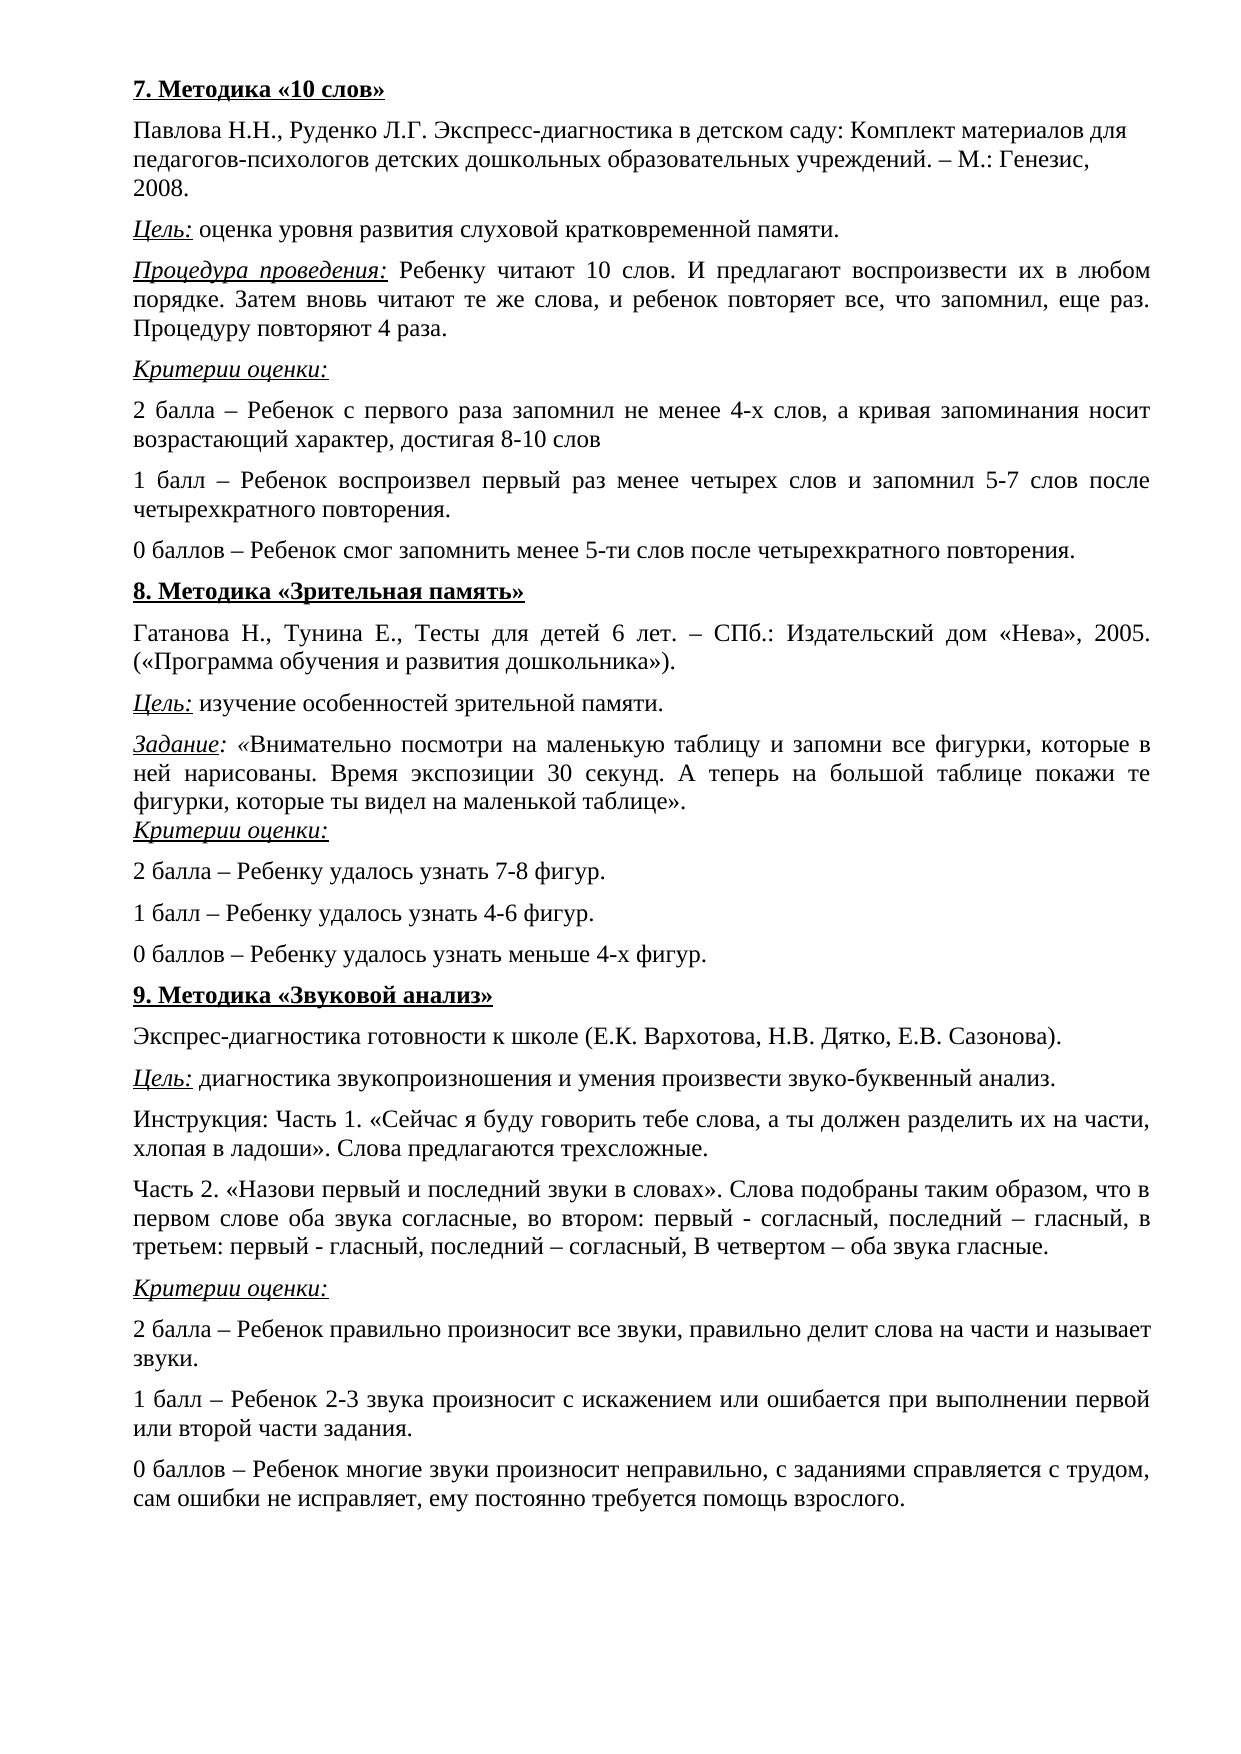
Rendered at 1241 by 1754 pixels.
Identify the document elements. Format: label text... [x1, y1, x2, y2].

text Критерии оценки: [133, 1273, 1152, 1301]
text Экспрес-диагностика готовности к школе (Е.К. Вархотова, Н.В. Дятко, Е.В. Сазонова). [133, 1021, 1152, 1050]
text 2 балла – Ребенок правильно произносит все звуки, правильно делит слова на части и называет звуки. [133, 1314, 1152, 1371]
text 1 балл – Ребенок воспроизвел первый раз менее четырех слов и запомнил 5-7 слов после четырехкратного повторения. [133, 465, 1152, 523]
text 0 баллов – Ребенок смог запомнить менее 5-ти слов после четырехкратного повторения. [133, 535, 1152, 564]
text 7. Методика «10 слов» [133, 74, 1152, 103]
text 8. Методика «Зрительная память» [133, 576, 1152, 605]
text Павлова Н.Н., Руденко Л.Г. Экспресс-диагностика в детском саду: Комплект материалов для педагогов-психологов детских дошкольных образовательных учреждений. – М.: Генезис, 2008. [133, 115, 1152, 201]
text 1 балл – Ребенку удалось узнать 4-6 фигур. [133, 898, 1152, 926]
text Гатанова Н., Тунина Е., Тесты для детей 6 лет. – СПб.: Издательский дом «Нева», 2005. («Программа обучения и развития дошкольника»). [133, 618, 1152, 675]
text Критерии оценки: [133, 815, 1152, 844]
text 9. Методика «Звуковой анализ» [133, 980, 1152, 1009]
text Процедура проведения: Ребенку читают 10 слов. И предлагают воспроизвести их в любом порядке. Затем вновь читают те же слова, и ребенок повторяет все, что запомнил, еще раз. Процедуру повторяют 4 раза. [133, 255, 1152, 341]
text 2 балла – Ребенку удалось узнать 7-8 фигур. [133, 856, 1152, 885]
text Цель: диагностика звукопроизношения и умения произвести звуко-буквенный анализ. [133, 1063, 1152, 1091]
text 0 баллов – Ребенок многие звуки произносит неправильно, с заданиями справляется с трудом, сам ошибки не исправляет, ему постоянно требуется помощь взрослого. [133, 1454, 1152, 1511]
text Цель: изучение особенностей зрительной памяти. [133, 688, 1152, 716]
text Цель: оценка уровня развития слуховой кратковременной памяти. [133, 214, 1152, 243]
text Инструкция: Часть 1. «Сейчас я буду говорить тебе слова, а ты должен разделить их на части, хлопая в ладоши». Слова предлагаются трехсложные. [133, 1104, 1152, 1161]
text 2 балла – Ребенок с первого раза запомнил не менее 4-х слов, а кривая запоминания носит возрастающий характер, достигая 8-10 слов [133, 395, 1152, 453]
text 0 баллов – Ребенку удалось узнать меньше 4-х фигур. [133, 939, 1152, 968]
text Задание: «Внимательно посмотри на маленькую таблицу и запомни все фигурки, которые в ней нарисованы. Время экспозиции 30 секунд. А теперь на большой таблице покажи те фигурки, которые ты видел на маленькой таблице». [133, 729, 1152, 815]
text Часть 2. «Назови первый и последний звуки в словах». Слова подобраны таким образом, что в первом слове оба звука согласные, во втором: первый - согласный, последний – гласный, в третьем: первый - гласный, последний – согласный, В четвертом – оба звука гласные. [133, 1174, 1152, 1260]
text Критерии оценки: [133, 354, 1152, 383]
text 1 балл – Ребенок 2-3 звука произносит с искажением или ошибается при выполнении первой или второй части задания. [133, 1384, 1152, 1441]
